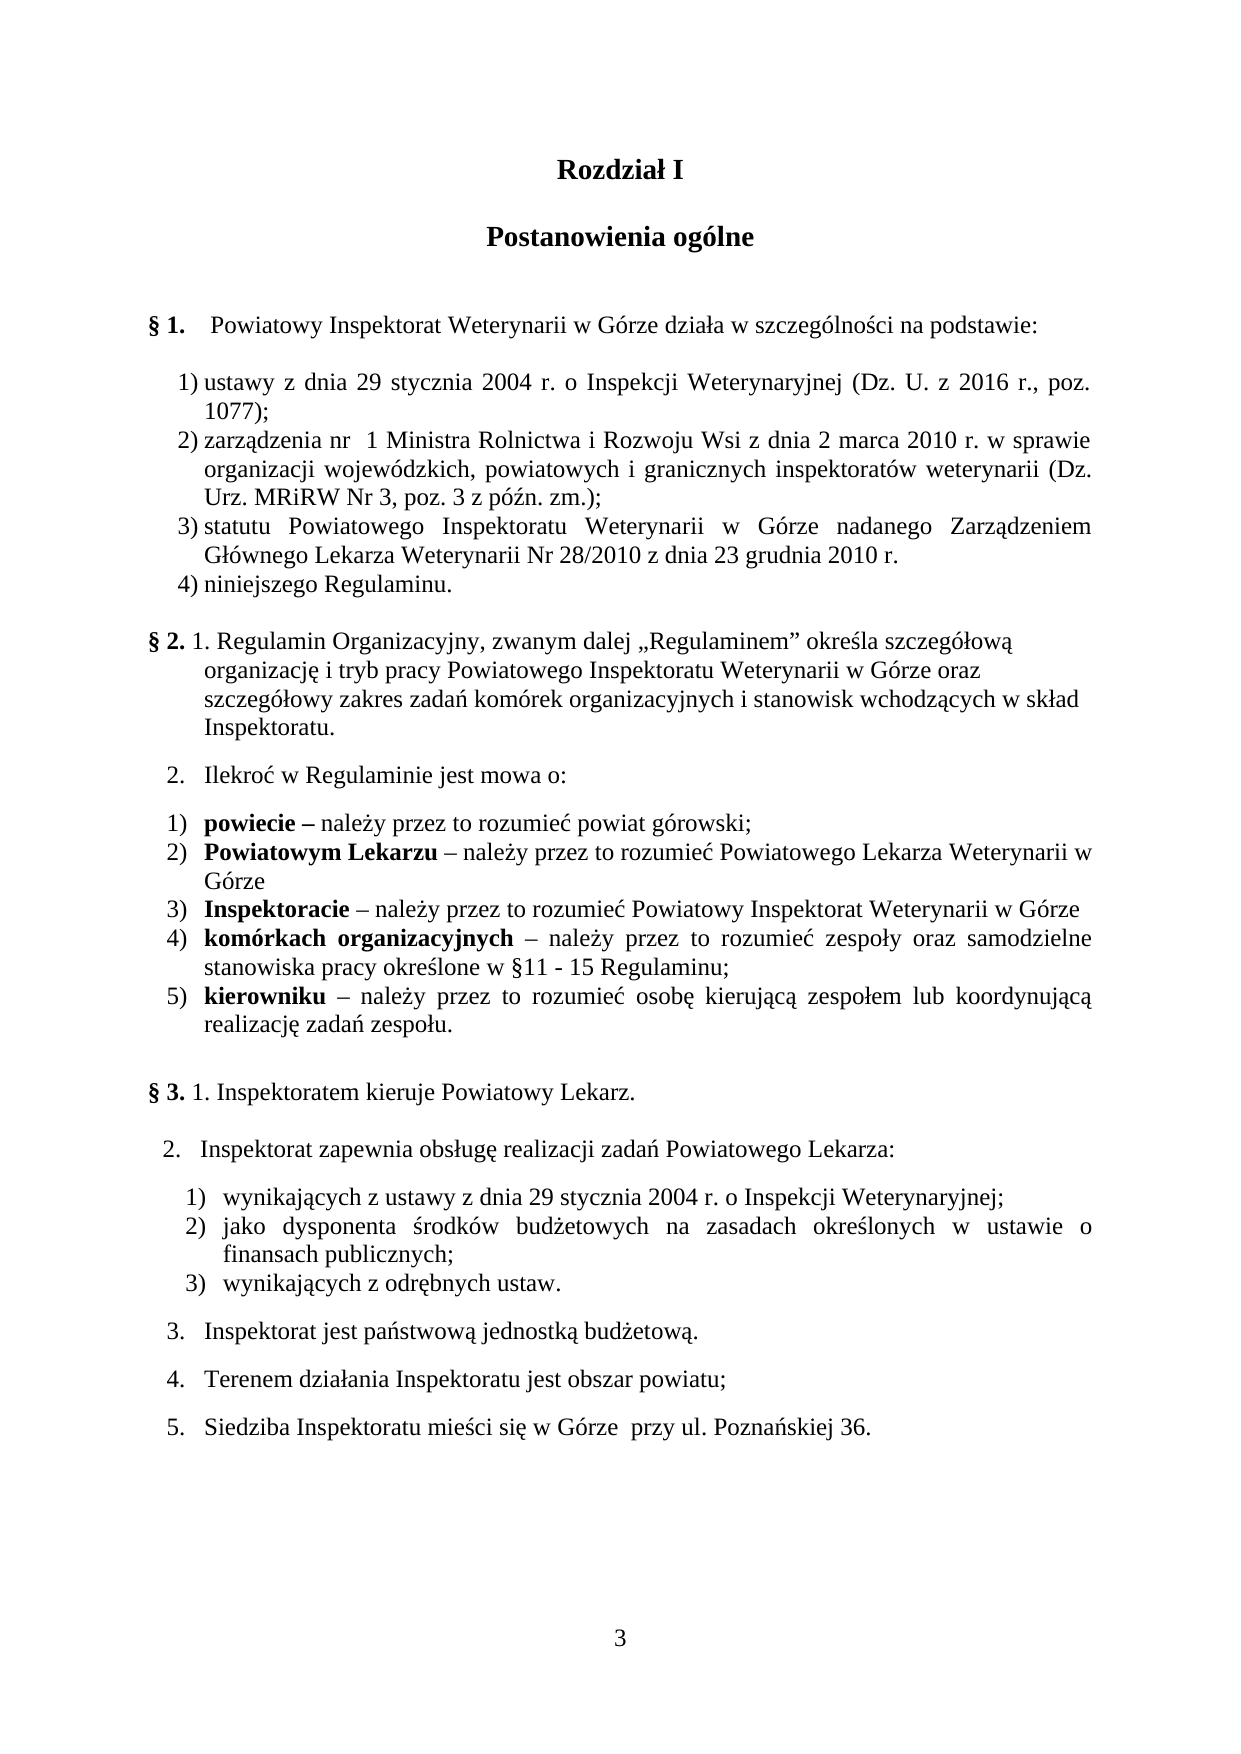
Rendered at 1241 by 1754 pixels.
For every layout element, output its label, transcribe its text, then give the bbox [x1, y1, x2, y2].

list Inspektorat jest państwową jednostką budżetową. [166, 1316, 1093, 1345]
list kierowniku – należy przez to rozumieć osobę kierującą zespołem lub koordynującą realizację zadań zespołu. [166, 981, 1093, 1038]
text szczegółowy zakres zadań komórek organizacyjnych i stanowisk wchodzących w skład [148, 684, 1093, 712]
list Siedziba Inspektoratu mieści się w Górze przy ul. Poznańskiej 36. [166, 1412, 1093, 1441]
list Powiatowym Lekarzu – należy przez to rozumieć Powiatowego Lekarza Weterynarii w Górze [166, 837, 1093, 894]
list zarządzenia nr 1 Ministra Rolnictwa i Rozwoju Wsi z dnia 2 marca 2010 r. w sprawie organizacji wojewódzkich, powiatowych i granicznych inspektoratów weterynarii (Dz. Urz. MRiRW Nr 3, poz. 3 z późn. zm.); [177, 425, 1093, 511]
text Postanowienia ogólne [148, 219, 1093, 252]
list wynikających z ustawy z dnia 29 stycznia 2004 r. o Inspekcji Weterynaryjnej; [185, 1182, 1093, 1211]
list niniejszego Regulaminu. [177, 569, 1093, 597]
list Ilekroć w Regulaminie jest mowa o: [166, 760, 1093, 789]
text Inspektoratu. [148, 712, 1093, 741]
text Rozdział I [148, 152, 1093, 185]
list powiecie – należy przez to rozumieć powiat górowski; [166, 808, 1093, 837]
text organizację i tryb pracy Powiatowego Inspektoratu Weterynarii w Górze oraz [148, 655, 1093, 684]
list wynikających z odrębnych ustaw. [185, 1268, 1093, 1297]
text § 3. 1. Inspektoratem kieruje Powiatowy Lekarz. [148, 1077, 1093, 1105]
list jako dysponenta środków budżetowych na zasadach określonych w ustawie o finansach publicznych; [185, 1211, 1093, 1268]
list ustawy z dnia 29 stycznia 2004 r. o Inspekcji Weterynaryjnej (Dz. U. z 2016 r., poz. 1077); [177, 367, 1093, 425]
list Terenem działania Inspektoratu jest obszar powiatu; [166, 1364, 1093, 1393]
text § 2. 1. Regulamin Organizacyjny, zwanym dalej „Regulaminem” określa szczegółową [148, 626, 1093, 655]
text § 1. Powiatowy Inspektorat Weterynarii w Górze działa w szczególności na podstawie: [148, 310, 1093, 339]
text 2. Inspektorat zapewnia obsługę realizacji zadań Powiatowego Lekarza: [148, 1134, 1093, 1163]
list komórkach organizacyjnych – należy przez to rozumieć zespoły oraz samodzielne stanowiska pracy określone w §11 - 15 Regulaminu; [166, 923, 1093, 981]
list statutu Powiatowego Inspektoratu Weterynarii w Górze nadanego Zarządzeniem Głównego Lekarza Weterynarii Nr 28/2010 z dnia 23 grudnia 2010 r. [177, 511, 1093, 569]
list Inspektoracie – należy przez to rozumieć Powiatowy Inspektorat Weterynarii w Górze [166, 894, 1093, 923]
